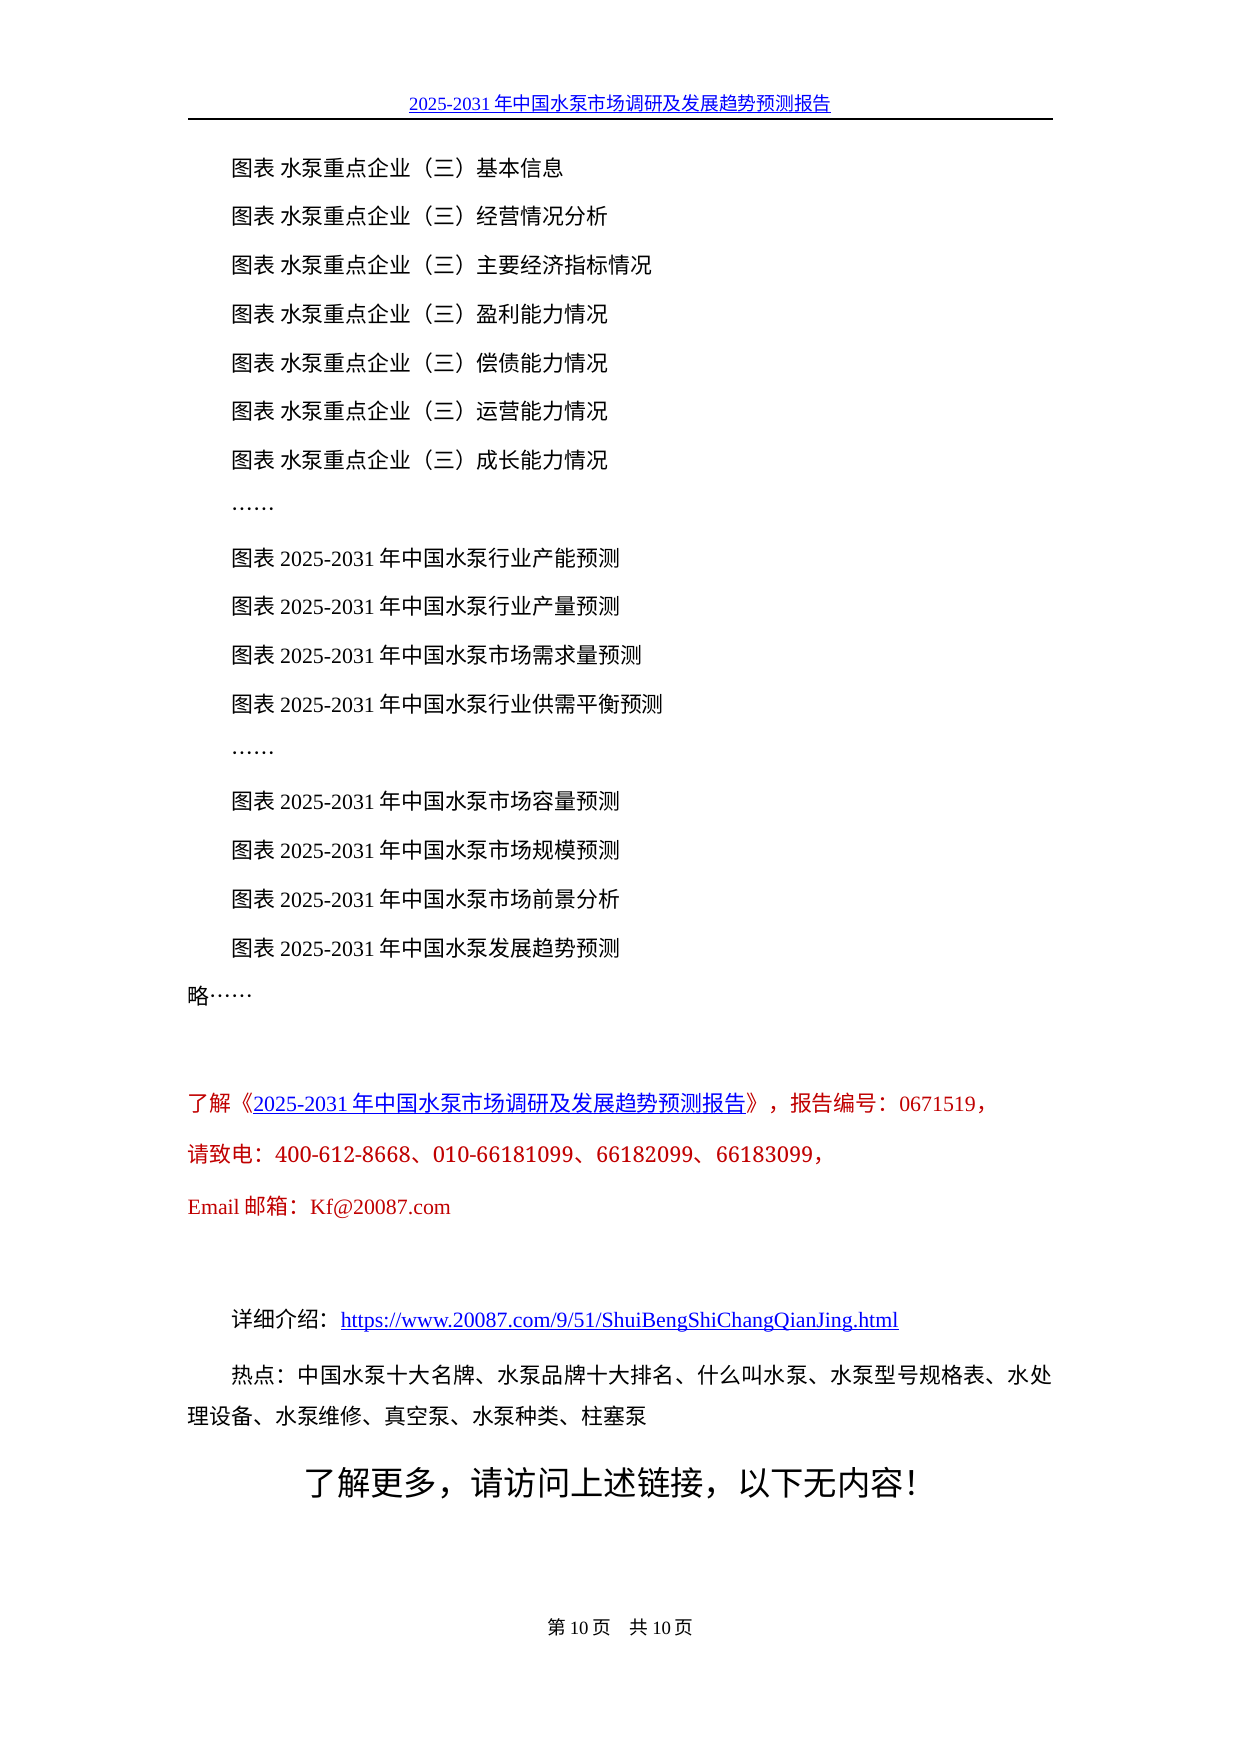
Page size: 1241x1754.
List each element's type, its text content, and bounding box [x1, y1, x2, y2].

title 了解更多，请访问上述链接，以下无内容！ [187, 1449, 1053, 1514]
text 请致电：400-612-8668、010-66181099、66182099、66183099， [187, 1137, 1053, 1169]
text 详细介绍：https://www.20087.com/9/51/ShuiBengShiChangQianJing.html [187, 1301, 1053, 1334]
text 了解《2025-2031年中国水泵市场调研及发展趋势预测报告》，报告编号：0671519， [187, 1085, 1053, 1118]
text Email邮箱：Kf@20087.com [187, 1188, 1053, 1221]
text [187, 150, 1053, 1011]
text 热点：中国水泵十大名牌、水泵品牌十大排名、什么叫水泵、水泵型号规格表、水处理设备、水泵维修、真空泵、水泵种类、柱塞泵 [187, 1358, 1053, 1431]
